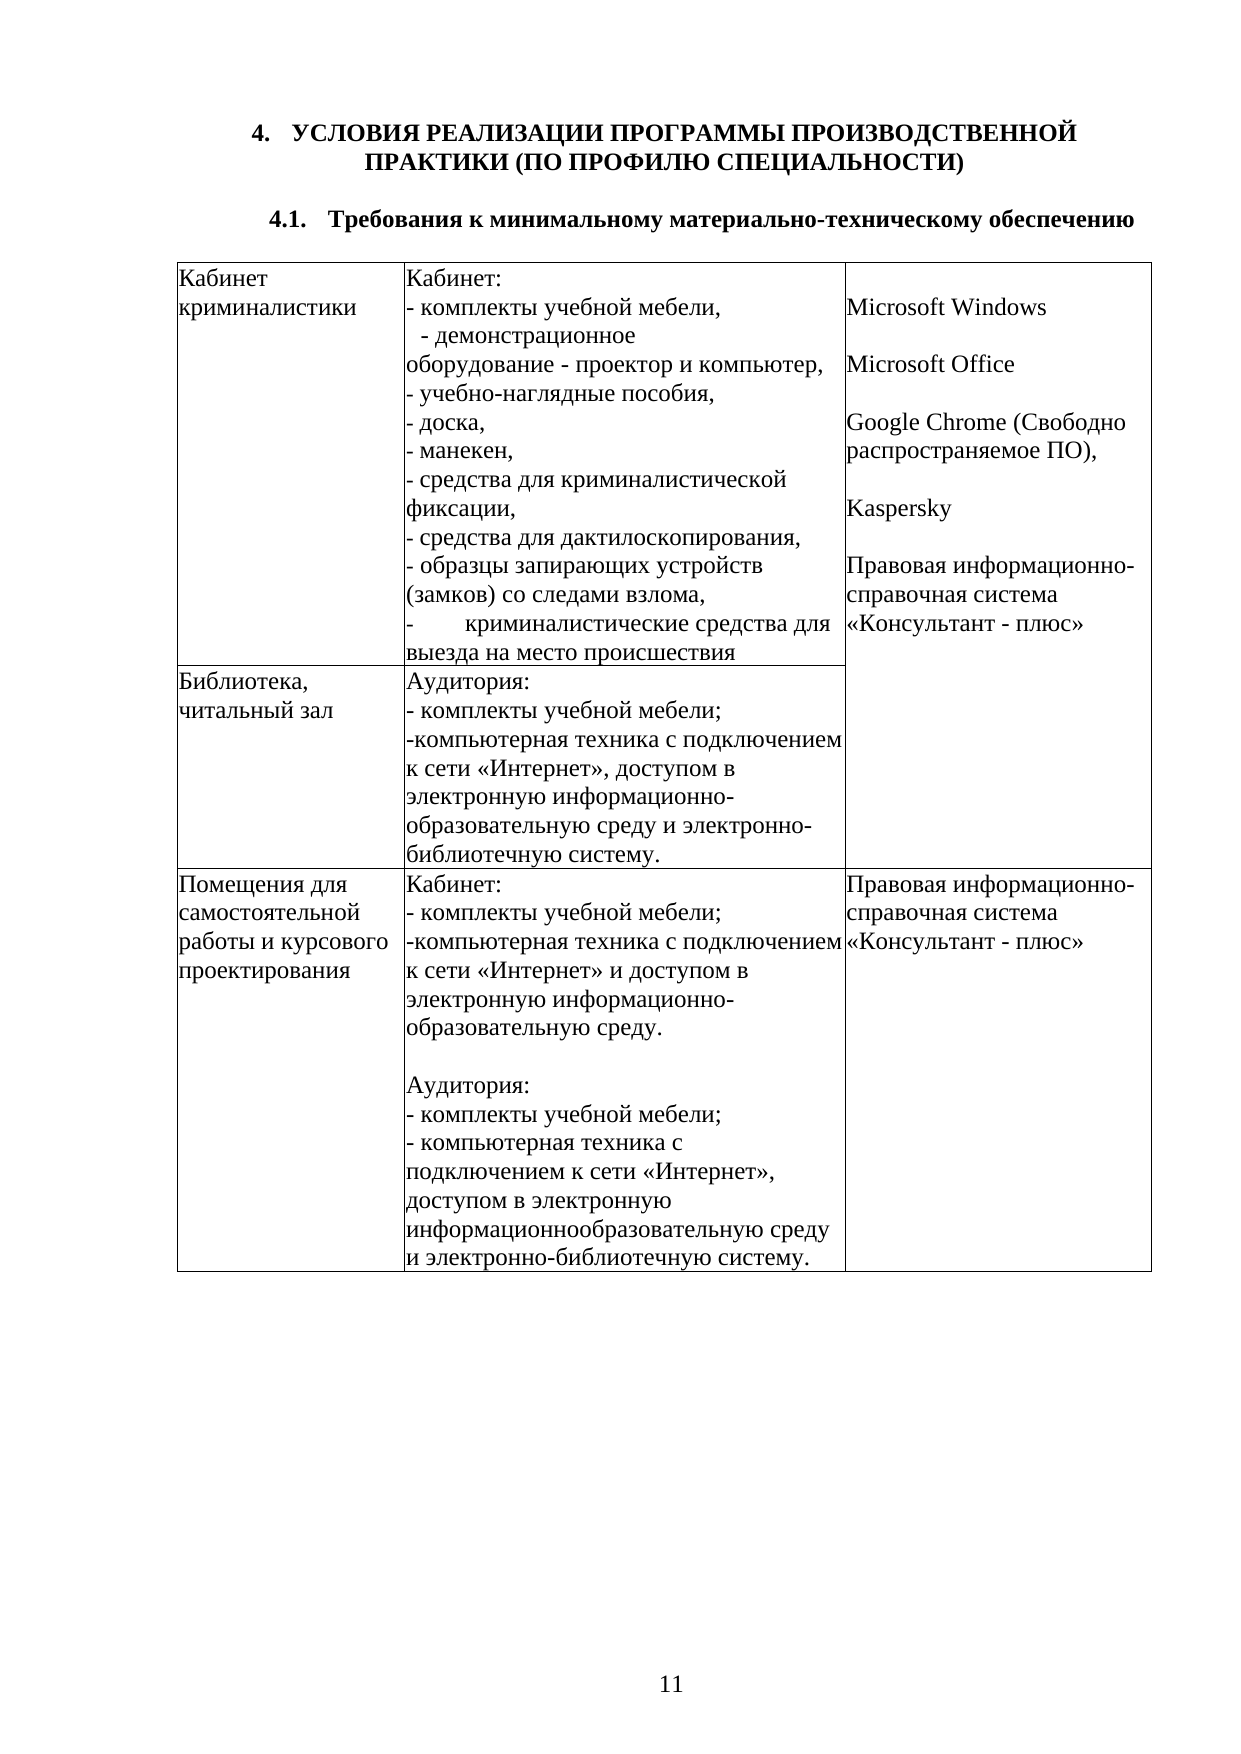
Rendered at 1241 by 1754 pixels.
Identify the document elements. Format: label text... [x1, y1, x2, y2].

table_header Microsoft Windows Microsoft Office Google Chrome (Свободно распространяемое ПО), Kaspersky Правовая информационно-справочная система «Консультант - плюс» [846, 263, 1151, 868]
table_cell Правовая информационно-справочная система «Консультант - плюс» [846, 869, 1151, 1271]
table_cell Библиотека, читальный зал [178, 666, 404, 868]
table_cell Аудитория: - комплекты учебной мебели; -компьютерная техника с подключением к сети «Интернет», доступом в электронную информационнообразовательную среду и электронно-библиотечную систему. [405, 666, 845, 868]
list Требования к минимальному материально-техническому обеспечению [177, 204, 1152, 233]
list УСЛОВИЯ РЕАЛИЗАЦИИ ПРОГРАММЫ ПРОИЗВОДСТВЕННОЙ ПРАКТИКИ (ПО ПРОФИЛЮ СПЕЦИАЛЬНОСТИ) [177, 118, 1152, 176]
table_header Кабинет: - комплекты учебной мебели, - демонстрационное оборудование - проектор и компьютер, учебно-наглядные пособия, доска, манекен, средства для криминалистической фиксации, средства для дактилоскопирования, образцы запирающих устройств (замков) со следами взлома, криминалистические средства для выезда на место происшествия [405, 263, 845, 665]
table_cell Кабинет: - комплекты учебной мебели; -компьютерная техника с подключением к сети «Интернет» и доступом в электронную информационнообразовательную среду. Аудитория: - комплекты учебной мебели; - компьютерная техника с подключением к сети «Интернет», доступом в электронную информационнообразовательную среду и электронно-библиотечную систему. [405, 869, 845, 1271]
table_header Кабинет криминалистики [178, 263, 404, 665]
table_cell Помещения для самостоятельной работы и курсового проектирования [178, 869, 404, 1271]
